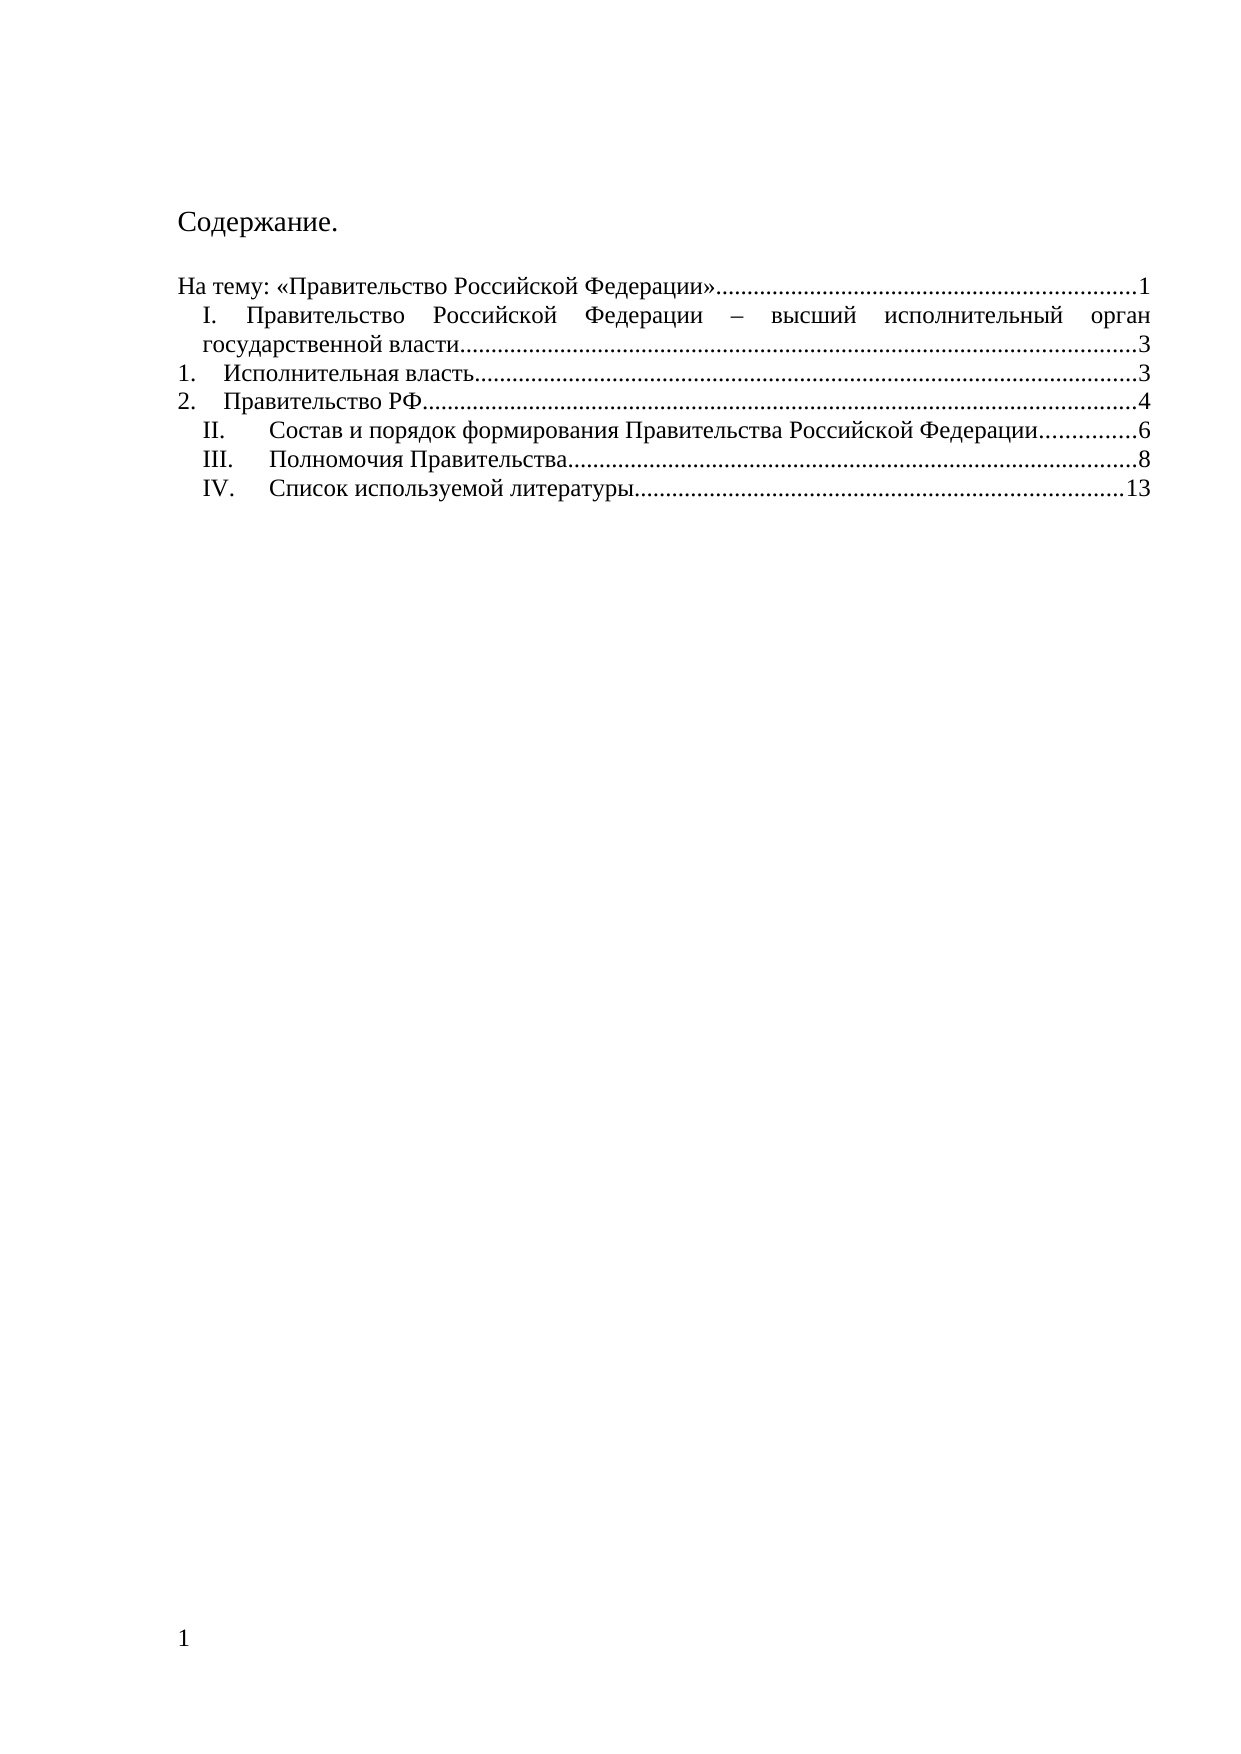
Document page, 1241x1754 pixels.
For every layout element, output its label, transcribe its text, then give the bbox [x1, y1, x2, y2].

text Содержание. [177, 204, 1152, 238]
text I. Правительство Российской Федерации – высший исполнительный орган государственной власти 3 [202, 300, 1152, 358]
text 1. Исполнительная власть. 3 [177, 358, 1152, 386]
text II. Состав и порядок формирования Правительства Российской Федерации 6 [202, 415, 1152, 444]
text 2. Правительство РФ. 4 [177, 386, 1152, 415]
text На тему: «Правительство Российской Федерации» 1 [177, 271, 1152, 300]
text III. Полномочия Правительства 8 [202, 444, 1152, 473]
text IV. Список используемой литературы. 13 [202, 473, 1152, 501]
